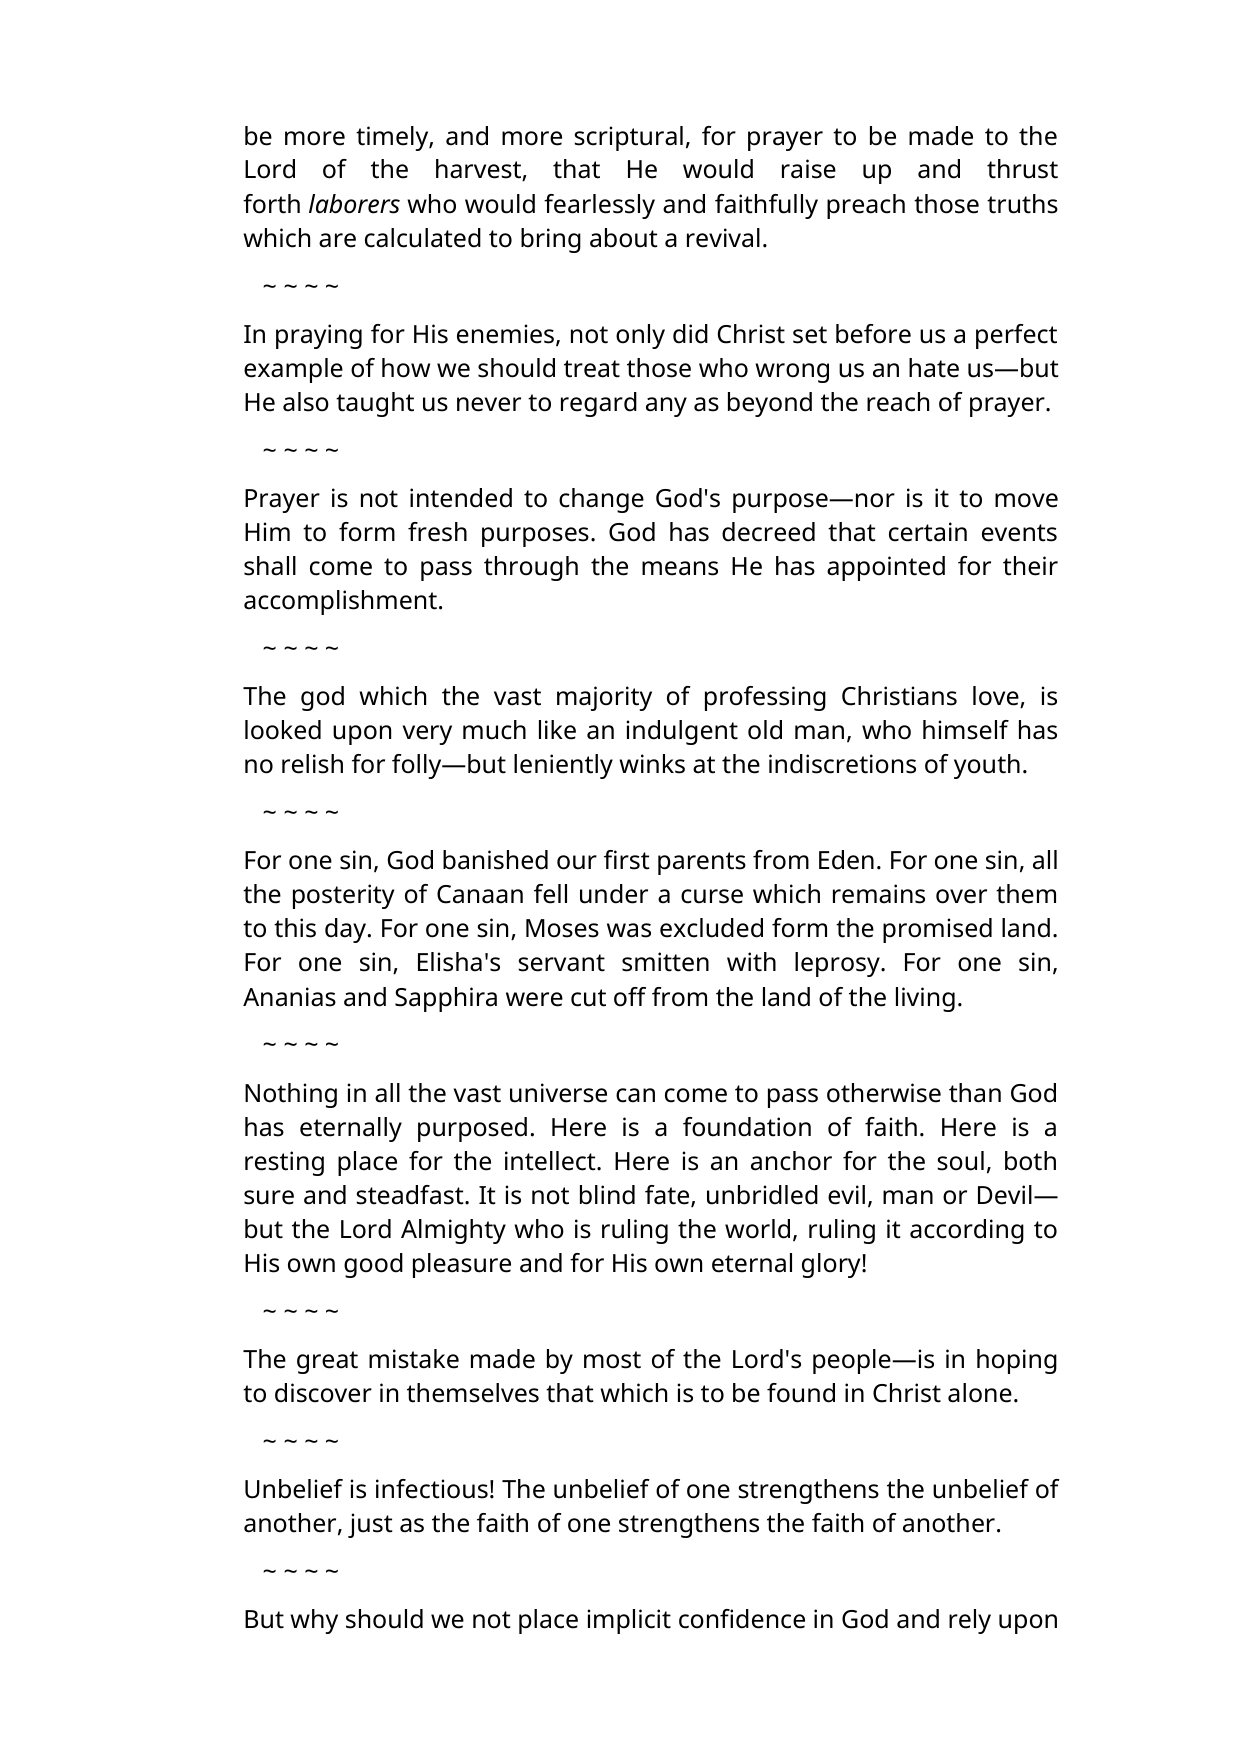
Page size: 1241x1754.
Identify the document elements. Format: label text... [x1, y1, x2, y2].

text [243, 1602, 1059, 1636]
text In praying for His enemies, not only did Christ set before us a perfect example of how we should treat those who wrong us an hate us—but He also taught us never to regard any as beyond the reach of prayer. [243, 316, 1059, 418]
text ~ ~ ~ ~ [243, 1293, 1059, 1328]
text For one sin, God banished our first parents from Eden. For one sin, all the posterity of Canaan fell under a curse which remains over them to this day. For one sin, Moses was excluded form the promised land. For one sin, Elisha's servant smitten with leprosy. For one sin, Ananias and Sapphira were cut off from the land of the living. [243, 843, 1059, 1013]
text ~ ~ ~ ~ [243, 268, 1059, 302]
text Prayer is not intended to change God's purpose—nor is it to move Him to form fresh purposes. God has decreed that certain events shall come to pass through the means He has appointed for their accomplishment. [243, 481, 1059, 617]
text Nothing in all the vast universe can come to pass otherwise than God has eternally purposed. Here is a foundation of faith. Here is a resting place for the intellect. Here is an anchor for the soul, both sure and steadfast. It is not blind fate, unbridled evil, man or Devil—but the Lord Almighty who is ruling the world, ruling it according to His own good pleasure and for His own eternal glory! [243, 1075, 1059, 1279]
text The great mistake made by most of the Lord's people—is in hoping to discover in themselves that which is to be found in Christ alone. [243, 1342, 1059, 1410]
text ~ ~ ~ ~ [243, 432, 1059, 467]
text ~ ~ ~ ~ [243, 1027, 1059, 1061]
text ~ ~ ~ ~ [243, 631, 1059, 665]
text ~ ~ ~ ~ [243, 1424, 1059, 1458]
text Unbelief is infectious! The unbelief of one strengthens the unbelief of another, just as the faith of one strengthens the faith of another. [243, 1472, 1059, 1540]
text ~ ~ ~ ~ [243, 1554, 1059, 1588]
text The god which the vast majority of professing Christians love, is looked upon very much like an indulgent old man, who himself has no relish for folly—but leniently winks at the indiscretions of youth. [243, 679, 1059, 781]
text ~ ~ ~ ~ [243, 795, 1059, 829]
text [243, 118, 1059, 254]
